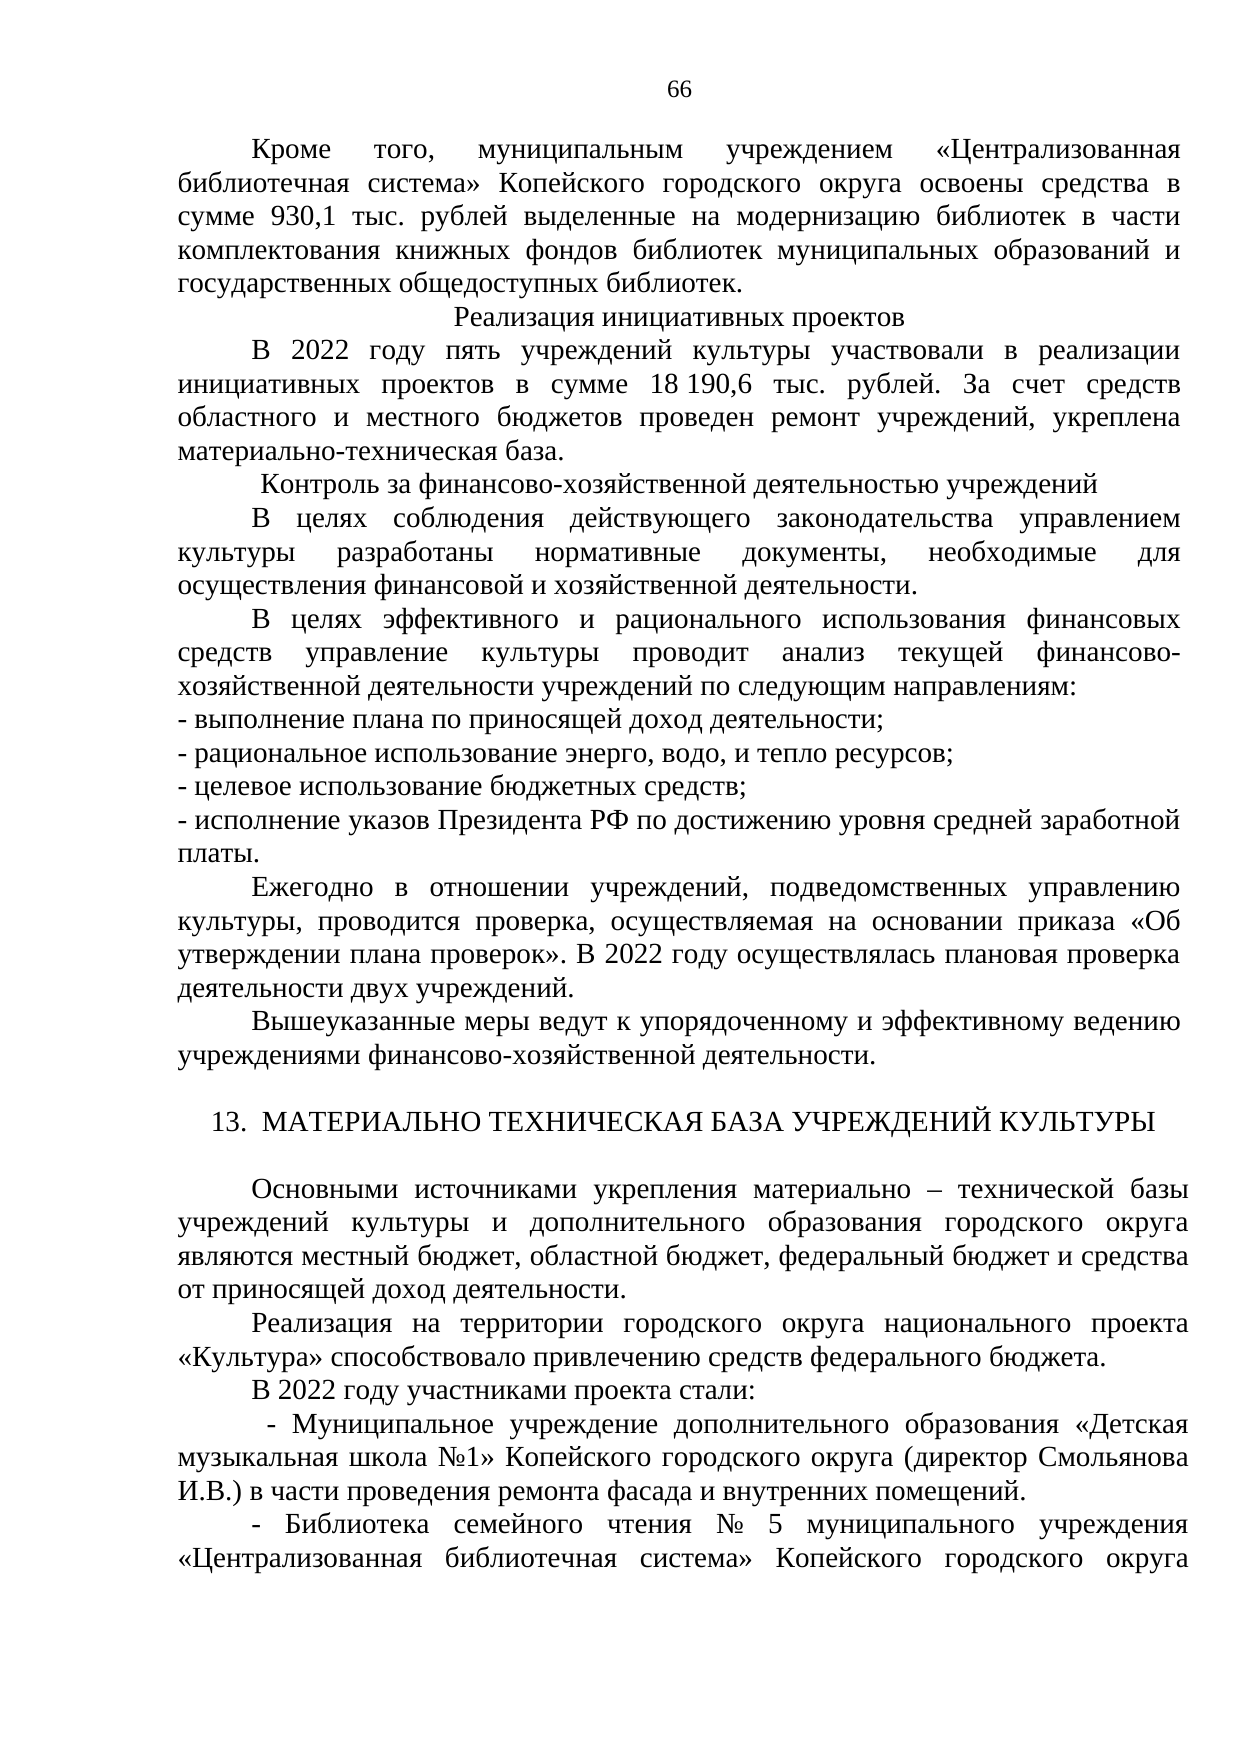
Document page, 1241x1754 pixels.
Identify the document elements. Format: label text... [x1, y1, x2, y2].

text - Муниципальное учреждение дополнительного образования «Детская музыкальная школа №1» Копейского городского округа (директор Смольянова И.В.) в части проведения ремонта фасада и внутренних помещений. [177, 1406, 1189, 1506]
text - выполнение плана по приносящей доход деятельности; [177, 701, 1181, 735]
text - целевое использование бюджетных средств; [177, 768, 1181, 802]
text В целях эффективного и рационального использования финансовых средств управление культуры проводит анализ текущей финансово-хозяйственной деятельности учреждений по следующим направлениям: [177, 601, 1181, 701]
text В 2022 году участниками проекта стали: [177, 1372, 1189, 1406]
text В целях соблюдения действующего законодательства управлением культуры разработаны нормативные документы, необходимые для осуществления финансовой и хозяйственной деятельности. [177, 500, 1181, 601]
text - исполнение указов Президента РФ по достижению уровня средней заработной платы. [177, 802, 1181, 869]
text Контроль за финансово-хозяйственной деятельностью учреждений [177, 467, 1181, 500]
text 13. МАТЕРИАЛЬНО ТЕХНИЧЕСКАЯ БАЗА УЧРЕЖДЕНИЙ КУЛЬТУРЫ [177, 1104, 1189, 1137]
text Реализация инициативных проектов [177, 299, 1181, 332]
text Вышеуказанные меры ведут к упорядоченному и эффективному ведению учреждениями финансово-хозяйственной деятельности. [177, 1003, 1181, 1070]
text В 2022 году пять учреждений культуры участвовали в реализации инициативных проектов в сумме 18 190,6 тыс. рублей. За счет средств областного и местного бюджетов проведен ремонт учреждений, укреплена материально-техническая база. [177, 332, 1181, 467]
subtitle Ежегодно в отношении учреждений, подведомственных управлению культуры, проводится проверка, осуществляемая на основании приказа «Об утверждении плана проверок». В 2022 году осуществлялась плановая проверка деятельности двух учреждений. [177, 869, 1181, 1003]
text - рациональное использование энерго, водо, и тепло ресурсов; [177, 735, 1181, 768]
text Реализация на территории городского округа национального проекта «Культура» способствовало привлечению средств федерального бюджета. [177, 1305, 1189, 1372]
text Кроме того, муниципальным учреждением «Централизованная библиотечная система» Копейского городского округа освоены средства в сумме 930,1 тыс. рублей выделенные на модернизацию библиотек в части комплектования книжных фондов библиотек муниципальных образований и государственных общедоступных библиотек. [177, 131, 1181, 299]
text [177, 1506, 1189, 1573]
text Основными источниками укрепления материально – технической базы учреждений культуры и дополнительного образования городского округа являются местный бюджет, областной бюджет, федеральный бюджет и средства от приносящей доход деятельности. [177, 1171, 1189, 1305]
